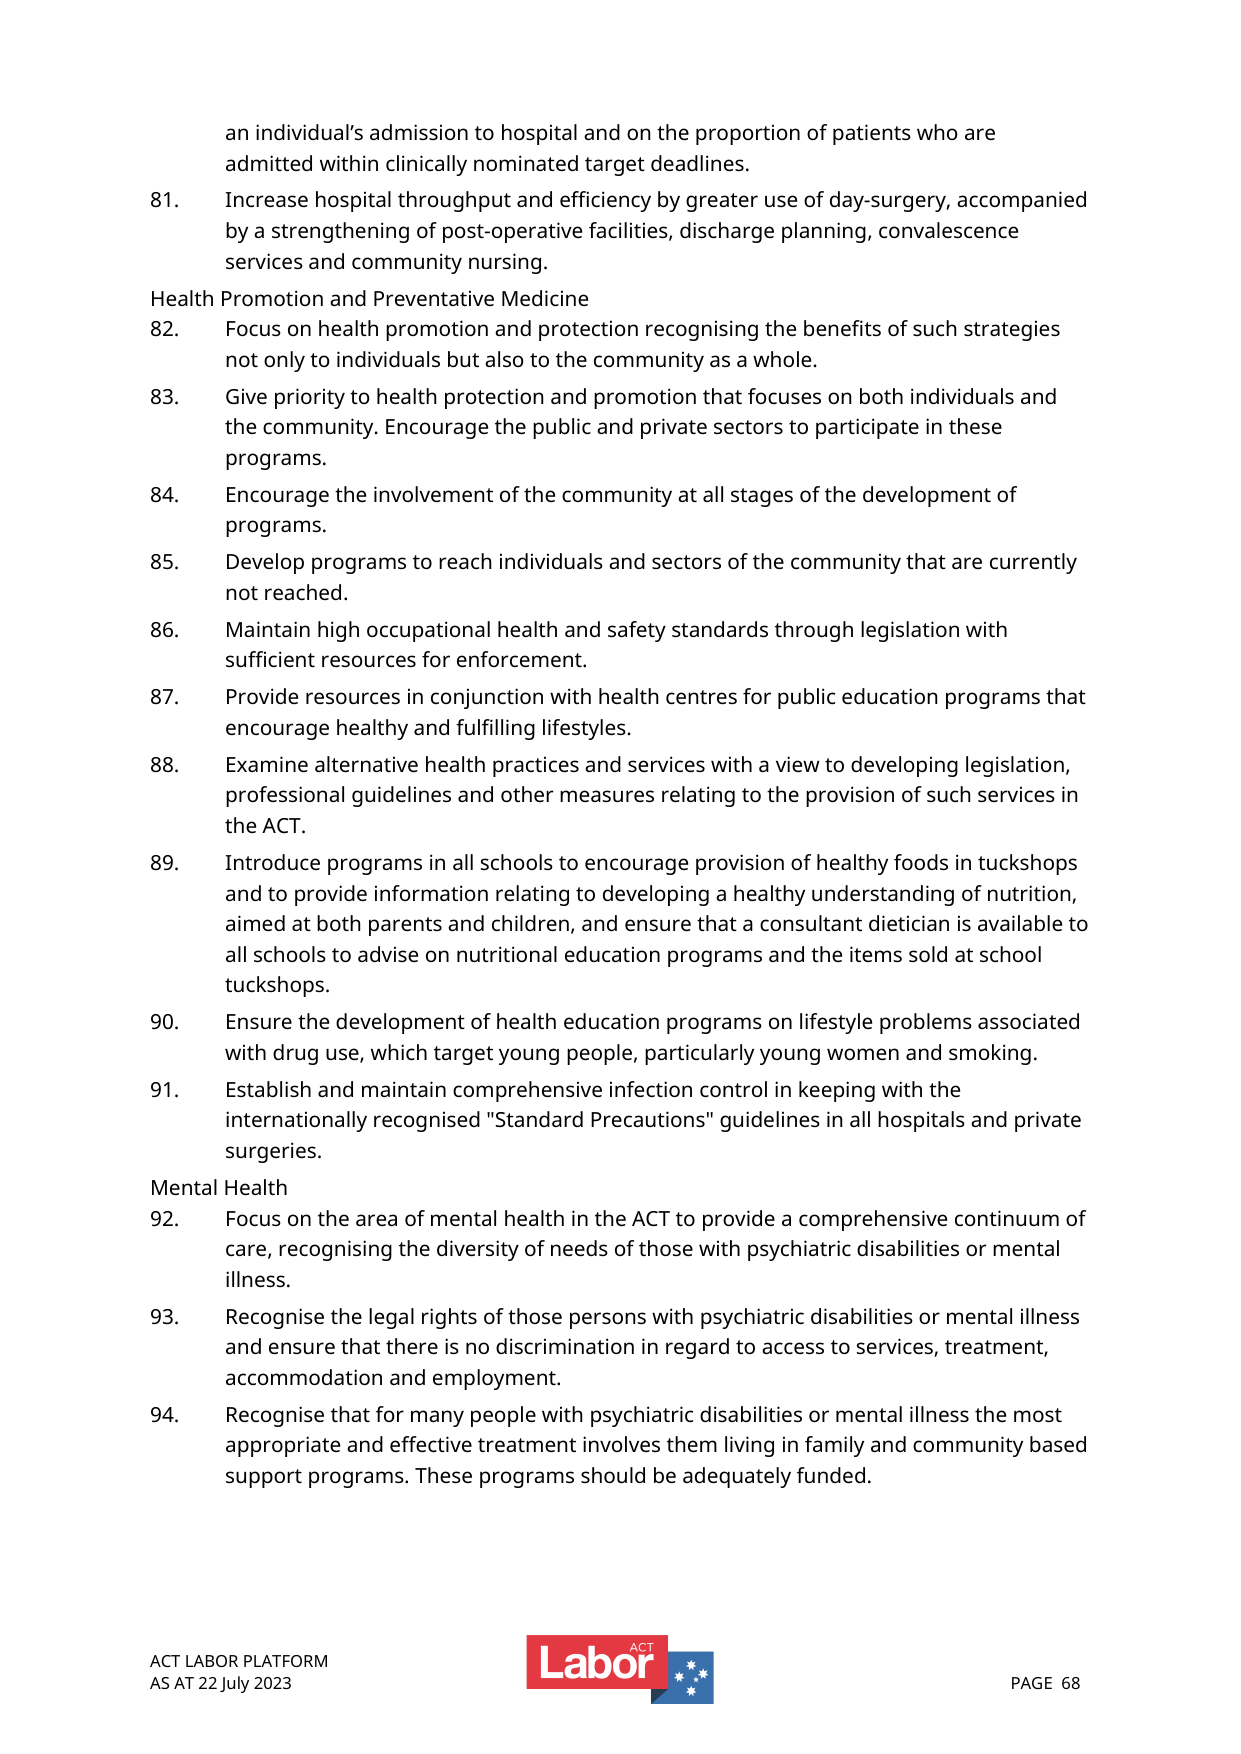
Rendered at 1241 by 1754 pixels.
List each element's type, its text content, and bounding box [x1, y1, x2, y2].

text Recognise the legal rights of those persons with psychiatric disabilities or mental illness and ensure that there is no discrimination in regard to access to services, treatment, accommodation and employment. [150, 1302, 1090, 1392]
text Health Promotion and Preventative Medicine [150, 284, 1090, 312]
text Encourage the involvement of the community at all stages of the development of programs. [150, 480, 1090, 539]
text Introduce programs in all schools to encourage provision of healthy foods in tuckshops and to provide information relating to developing a healthy understanding of nutrition, aimed at both parents and children, and ensure that a consultant dietician is available to all schools to advise on nutritional education programs and the items sold at school tuckshops. [150, 848, 1090, 999]
text Develop programs to reach individuals and sectors of the community that are currently not reached. [150, 547, 1090, 607]
text Examine alternative health practices and services with a view to developing legislation, professional guidelines and other measures relating to the provision of such services in the ACT. [150, 750, 1090, 840]
text Maintain high occupational health and safety standards through legislation with sufficient resources for enforcement. [150, 615, 1090, 674]
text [150, 118, 1090, 177]
text Provide resources in conjunction with health centres for public education programs that encourage healthy and fulfilling lifestyles. [150, 682, 1090, 742]
text Focus on the area of mental health in the ACT to provide a comprehensive continuum of care, recognising the diversity of needs of those with psychiatric disabilities or mental illness. [150, 1204, 1090, 1293]
text Focus on health promotion and protection recognising the benefits of such strategies not only to individuals but also to the community as a whole. [150, 314, 1090, 373]
text Establish and maintain comprehensive infection control in keeping with the internationally recognised "Standard Precautions" guidelines in all hospitals and private surgeries. [150, 1075, 1090, 1165]
text Mental Health [150, 1173, 1090, 1202]
text Give priority to health protection and promotion that focuses on both individuals and the community. Encourage the public and private sectors to participate in these programs. [150, 382, 1090, 472]
text Recognise that for many people with psychiatric disabilities or mental illness the most appropriate and effective treatment involves them living in family and community based support programs. These programs should be adequately funded. [150, 1400, 1090, 1490]
text Increase hospital throughput and efficiency by greater use of day-surgery, accompanied by a strengthening of post-operative facilities, discharge planning, convalescence services and community nursing. [150, 186, 1090, 275]
picture [526, 1635, 714, 1704]
text Ensure the development of health education programs on lifestyle problems associated with drug use, which target young people, particularly young women and smoking. [150, 1007, 1090, 1067]
